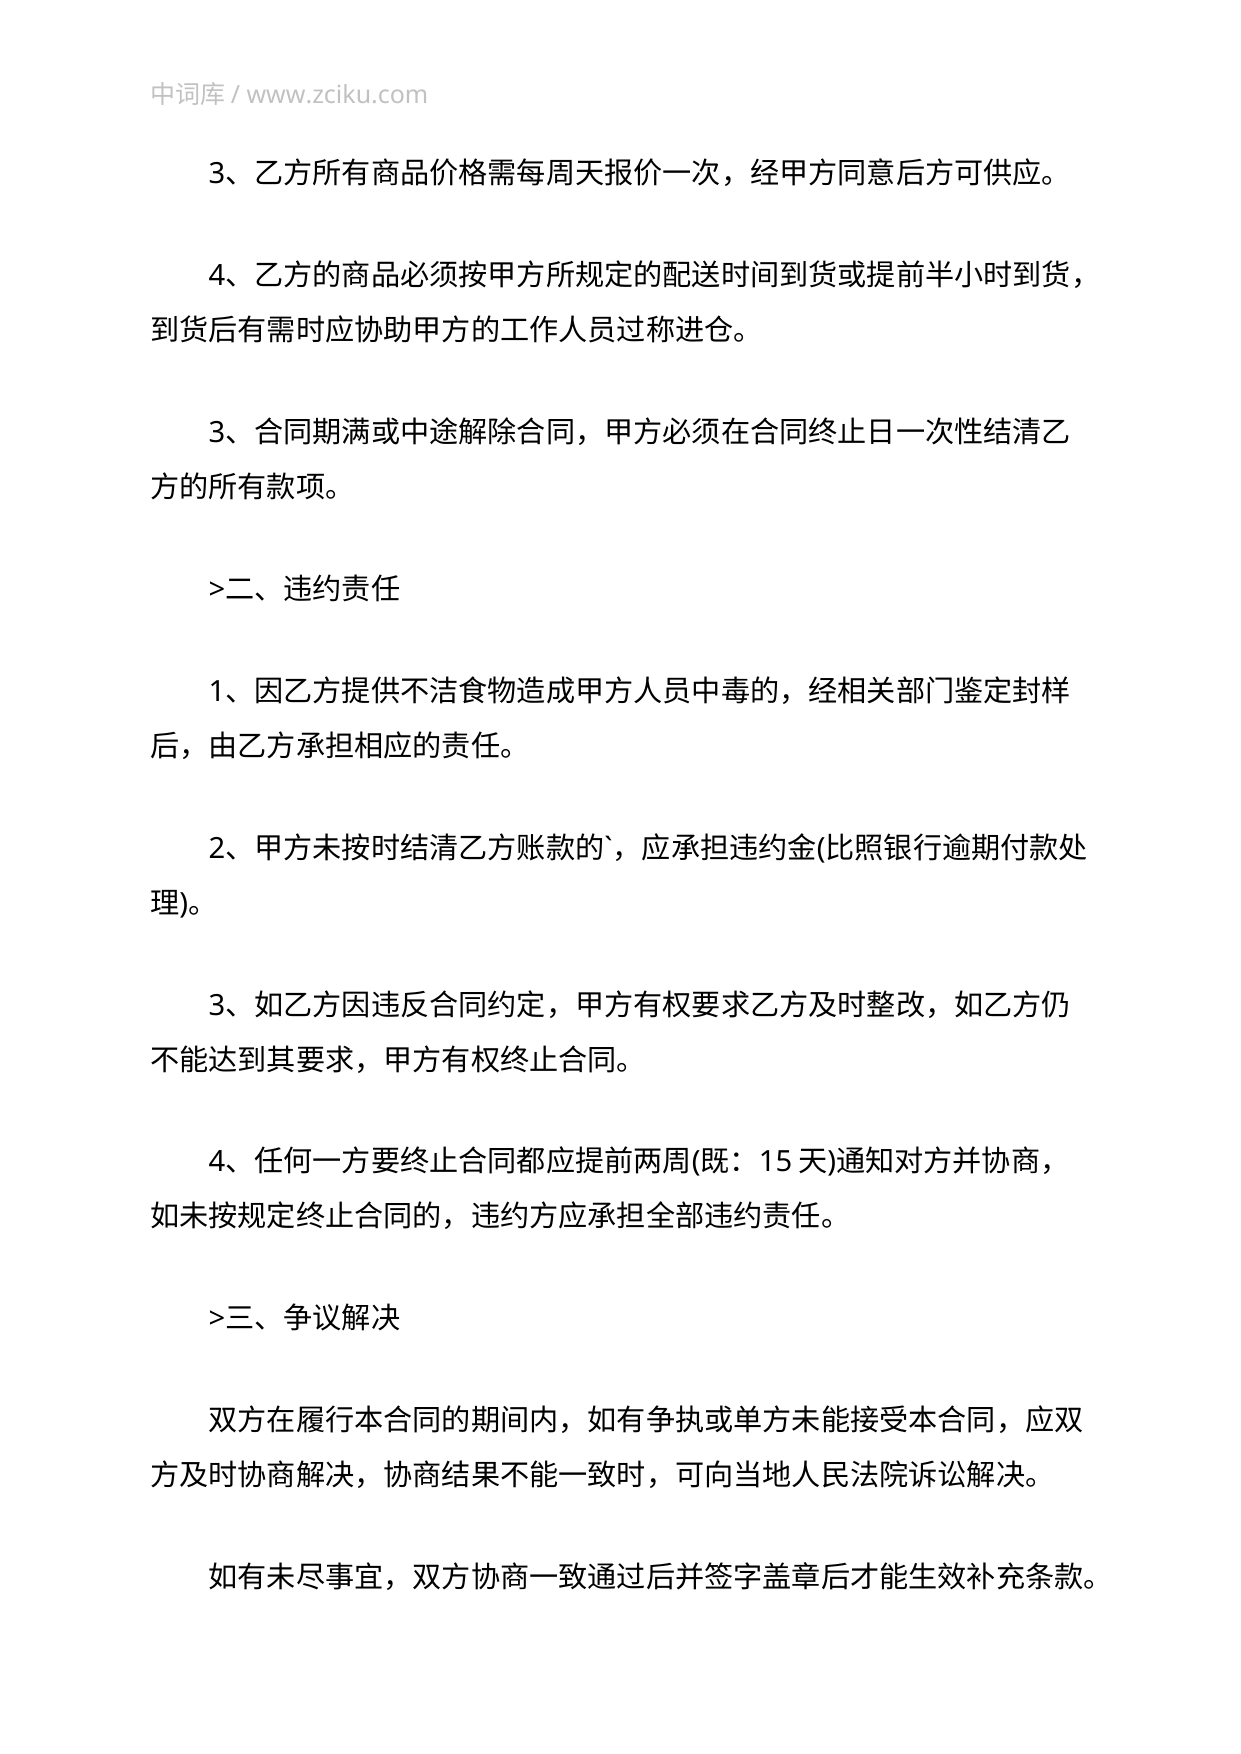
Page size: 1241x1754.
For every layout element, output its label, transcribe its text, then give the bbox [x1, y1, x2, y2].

text 3、乙方所有商品价格需每周天报价一次，经甲方同意后方可供应。 [150, 150, 1090, 192]
text 如有未尽事宜，双方协商一致通过后并签字盖章后才能生效补充条款。 [150, 1553, 1090, 1596]
text 3、合同期满或中途解除合同，甲方必须在合同终止日一次性结清乙方的所有款项。 [150, 409, 1090, 506]
text >二、违约责任 [150, 566, 1090, 608]
text 3、如乙方因违反合同约定，甲方有权要求乙方及时整改，如乙方仍不能达到其要求，甲方有权终止合同。 [150, 981, 1090, 1078]
text >三、争议解决 [150, 1295, 1090, 1337]
text 2、甲方未按时结清乙方账款的`，应承担违约金(比照银行逾期付款处理)。 [150, 824, 1090, 922]
text 4、乙方的商品必须按甲方所规定的配送时间到货或提前半小时到货，到货后有需时应协助甲方的工作人员过称进仓。 [150, 252, 1090, 349]
text 1、因乙方提供不洁食物造成甲方人员中毒的，经相关部门鉴定封样后，由乙方承担相应的责任。 [150, 667, 1090, 765]
text 双方在履行本合同的期间内，如有争执或单方未能接受本合同，应双方及时协商解决，协商结果不能一致时，可向当地人民法院诉讼解决。 [150, 1397, 1090, 1494]
text 4、任何一方要终止合同都应提前两周(既：15天)通知对方并协商，如未按规定终止合同的，违约方应承担全部违约责任。 [150, 1138, 1090, 1235]
